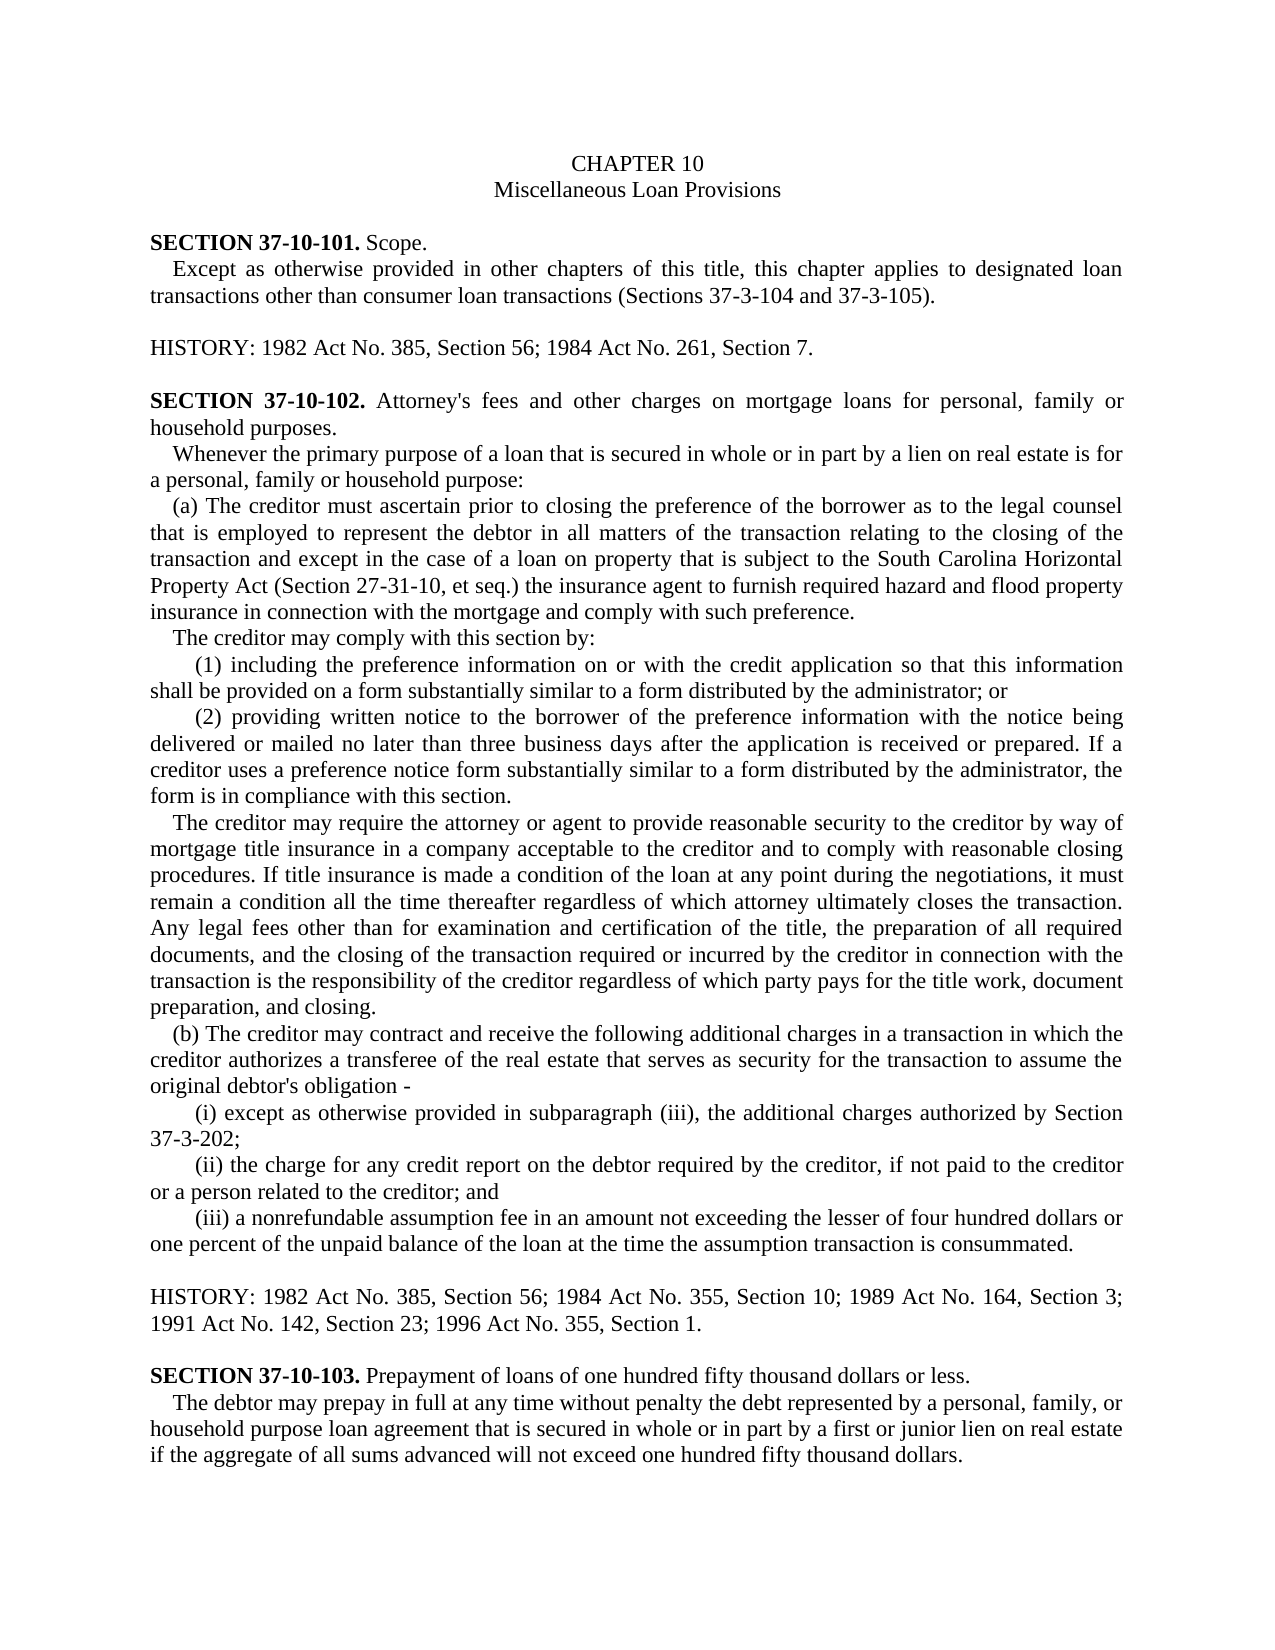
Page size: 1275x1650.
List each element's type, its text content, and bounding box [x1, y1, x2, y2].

text Miscellaneous Loan Provisions [150, 176, 1125, 203]
text HISTORY: 1982 Act No. 385, Section 56; 1984 Act No. 261, Section 7. [150, 334, 1125, 361]
text (ii) the charge for any credit report on the debtor required by the creditor, if not paid to the creditor or a person related to the creditor; and [150, 1151, 1125, 1204]
text Whenever the primary purpose of a loan that is secured in whole or in part by a lien on real estate is for a personal, family or household purpose: [150, 440, 1125, 493]
text SECTION 37-10-103. Prepayment of loans of one hundred fifty thousand dollars or less. [150, 1362, 1125, 1389]
text (b) The creditor may contract and receive the following additional charges in a transaction in which the creditor authorizes a transferee of the real estate that serves as security for the transaction to assume the original debtor's obligation - [150, 1020, 1125, 1099]
text (iii) a nonrefundable assumption fee in an amount not exceeding the lesser of four hundred dollars or one percent of the unpaid balance of the loan at the time the assumption transaction is consummated. [150, 1204, 1125, 1257]
text SECTION 37-10-102. Attorney's fees and other charges on mortgage loans for personal, family or household purposes. [150, 387, 1125, 440]
text (2) providing written notice to the borrower of the preference information with the notice being delivered or mailed no later than three business days after the application is received or prepared. If a creditor uses a preference notice form substantially similar to a form distributed by the administrator, the form is in compliance with this section. [150, 703, 1125, 809]
text Except as otherwise provided in other chapters of this title, this chapter applies to designated loan transactions other than consumer loan transactions (Sections 37-3-104 and 37-3-105). [150, 255, 1125, 308]
text CHAPTER 10 [150, 150, 1125, 176]
text The creditor may comply with this section by: [150, 624, 1125, 651]
text The debtor may prepay in full at any time without penalty the debt represented by a personal, family, or household purpose loan agreement that is secured in whole or in part by a first or junior lien on real estate if the aggregate of all sums advanced will not exceed one hundred fifty thousand dollars. [150, 1389, 1125, 1468]
text The creditor may require the attorney or agent to provide reasonable security to the creditor by way of mortgage title insurance in a company acceptable to the creditor and to comply with reasonable closing procedures. If title insurance is made a condition of the loan at any point during the negotiations, it must remain a condition all the time thereafter regardless of which attorney ultimately closes the transaction. Any legal fees other than for examination and certification of the title, the preparation of all required documents, and the closing of the transaction required or incurred by the creditor in connection with the transaction is the responsibility of the creditor regardless of which party pays for the title work, document preparation, and closing. [150, 809, 1125, 1020]
text (i) except as otherwise provided in subparagraph (iii), the additional charges authorized by Section 37-3-202; [150, 1099, 1125, 1151]
text (1) including the preference information on or with the credit application so that this information shall be provided on a form substantially similar to a form distributed by the administrator; or [150, 651, 1125, 703]
text HISTORY: 1982 Act No. 385, Section 56; 1984 Act No. 355, Section 10; 1989 Act No. 164, Section 3; 1991 Act No. 142, Section 23; 1996 Act No. 355, Section 1. [150, 1283, 1125, 1336]
text (a) The creditor must ascertain prior to closing the preference of the borrower as to the legal counsel that is employed to represent the debtor in all matters of the transaction relating to the closing of the transaction and except in the case of a loan on property that is subject to the South Carolina Horizontal Property Act (Section 27-31-10, et seq.) the insurance agent to furnish required hazard and flood property insurance in connection with the mortgage and comply with such preference. [150, 493, 1125, 624]
text SECTION 37-10-101. Scope. [150, 229, 1125, 255]
